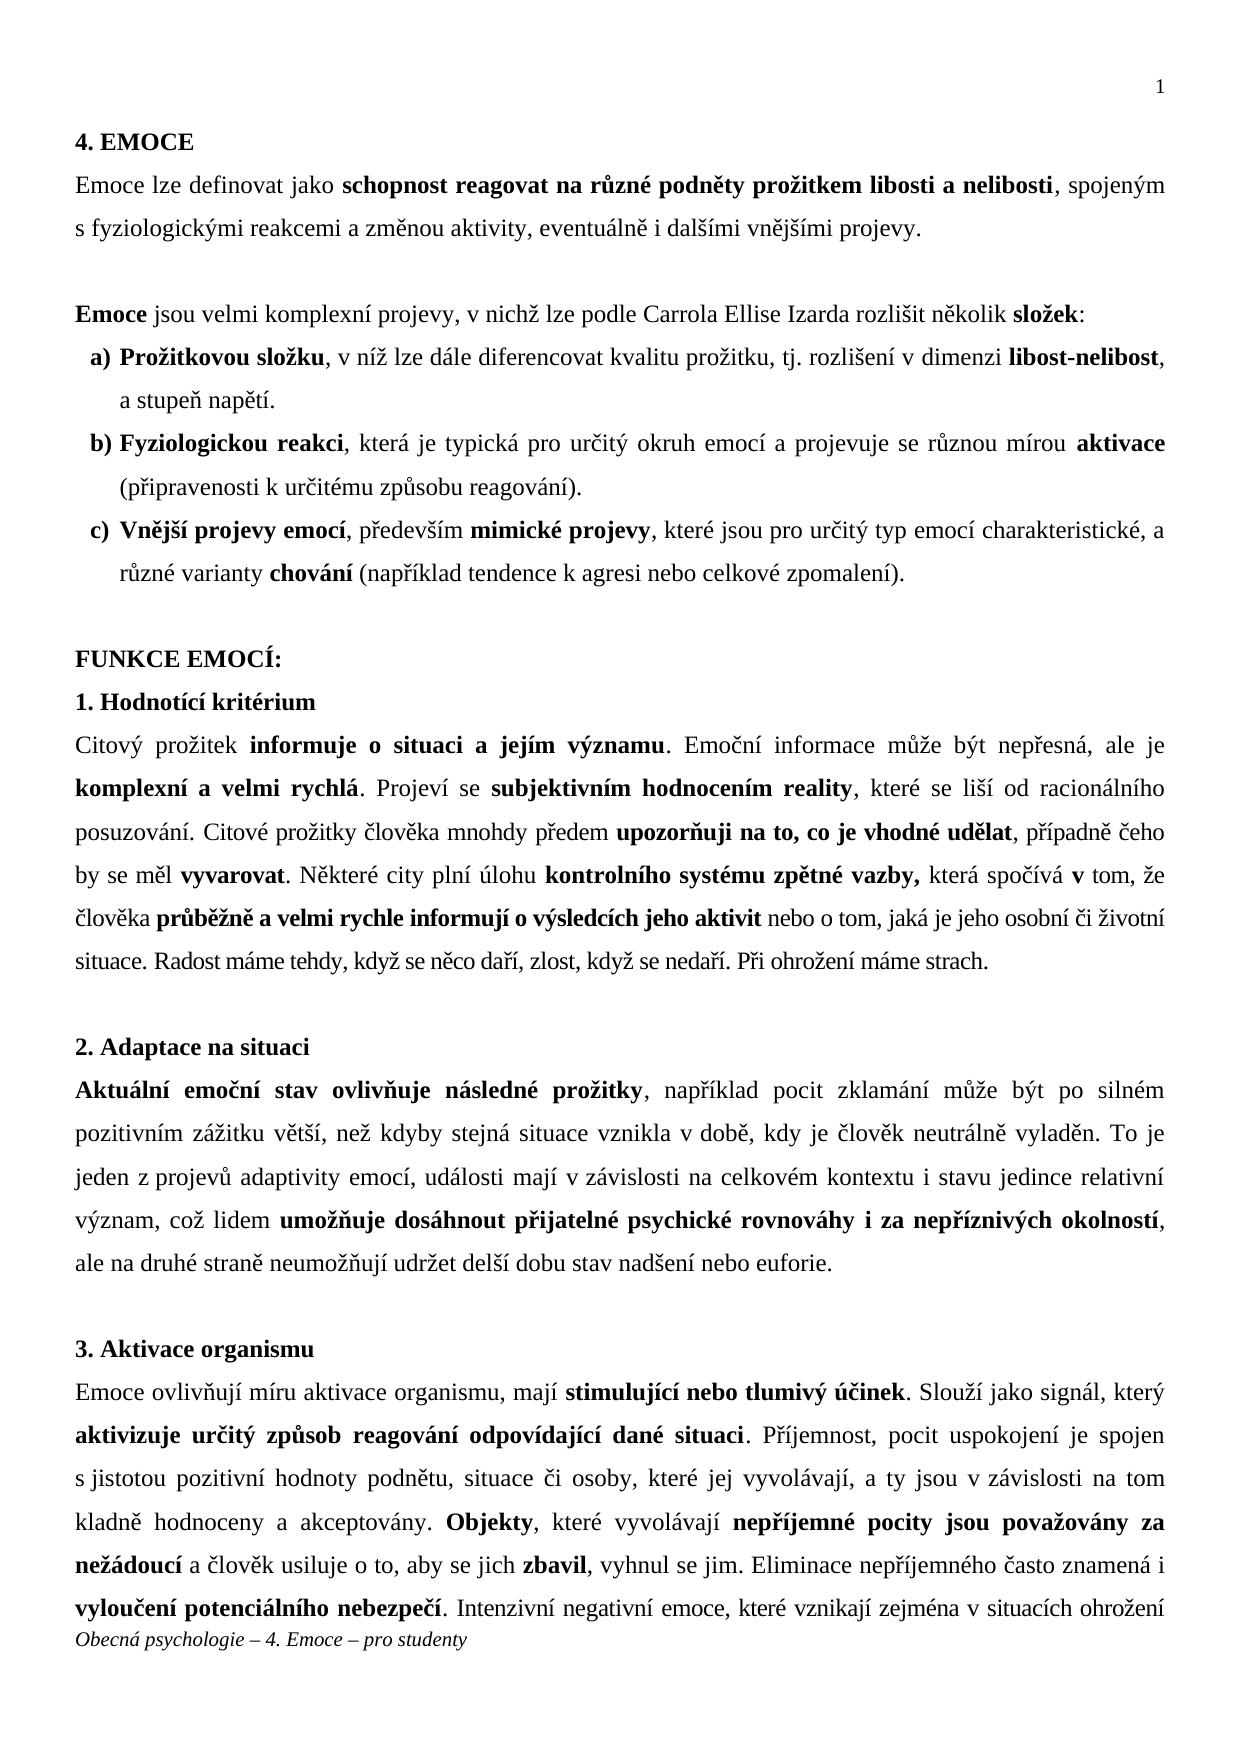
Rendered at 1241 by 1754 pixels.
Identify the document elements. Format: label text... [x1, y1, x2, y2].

text 4. EMOCE [75, 127, 1165, 155]
text Citový prožitek informuje o situaci a jejím významu. Emoční informace může být nepřesná, ale je komplexní a velmi rychlá. Projeví se subjektivním hodnocením reality, které se liší od racionálního posuzování. Citové prožitky člověka mnohdy předem upozorňuji na to, co je vhodné udělat, případně čeho by se měl vyvarovat. Některé city plní úlohu kontrolního systému zpětné vazby, která spočívá v tom, že člověka průběžně a velmi rychle informují o výsledcích jeho aktivit nebo o tom, jaká je jeho osobní či životní situace. Radost máme tehdy, když se něco daří, zlost, když se nedaří. Při ohrožení máme strach. [75, 730, 1165, 975]
list Prožitkovou složku, v níž lze dále diferencovat kvalitu prožitku, tj. rozlišení v dimenzi libost-nelibost, a stupeň napětí. [90, 342, 1165, 414]
text 2. Adaptace na situaci [75, 1032, 1165, 1061]
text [75, 1377, 1165, 1622]
text Emoce lze definovat jako schopnost reagovat na různé podněty prožitkem libosti a nelibosti, spojeným s fyziologickými reakcemi a změnou aktivity, eventuálně i dalšími vnějšími projevy. [75, 170, 1165, 242]
text 1. Hodnotící kritérium [75, 687, 1165, 716]
text FUNKCE EMOCÍ: [75, 644, 1165, 673]
text Aktuální emoční stav ovlivňuje následné prožitky, například pocit zklamání může být po silném pozitivním zážitku větší, než kdyby stejná situace vznikla v době, kdy je člověk neutrálně vyladěn. To je jeden z projevů adaptivity emocí, události mají v závislosti na celkovém kontextu i stavu jedince relativní význam, což lidem umožňuje dosáhnout přijatelné psychické rovnováhy i za nepříznivých okolností, ale na druhé straně neumožňují udržet delší dobu stav nadšení nebo euforie. [75, 1075, 1165, 1277]
text Emoce jsou velmi komplexní projevy, v nichž lze podle Carrola Ellise Izarda rozlišit několik složek: [75, 299, 1165, 328]
text 3. Aktivace organismu [75, 1334, 1165, 1363]
list Fyziologickou reakci, která je typická pro určitý okruh emocí a projevuje se různou mírou aktivace (připravenosti k určitému způsobu reagování). [90, 428, 1165, 500]
list Vnější projevy emocí, především mimické projevy, které jsou pro určitý typ emocí charakteristické, a různé varianty chování (například tendence k agresi nebo celkové zpomalení). [90, 515, 1165, 587]
